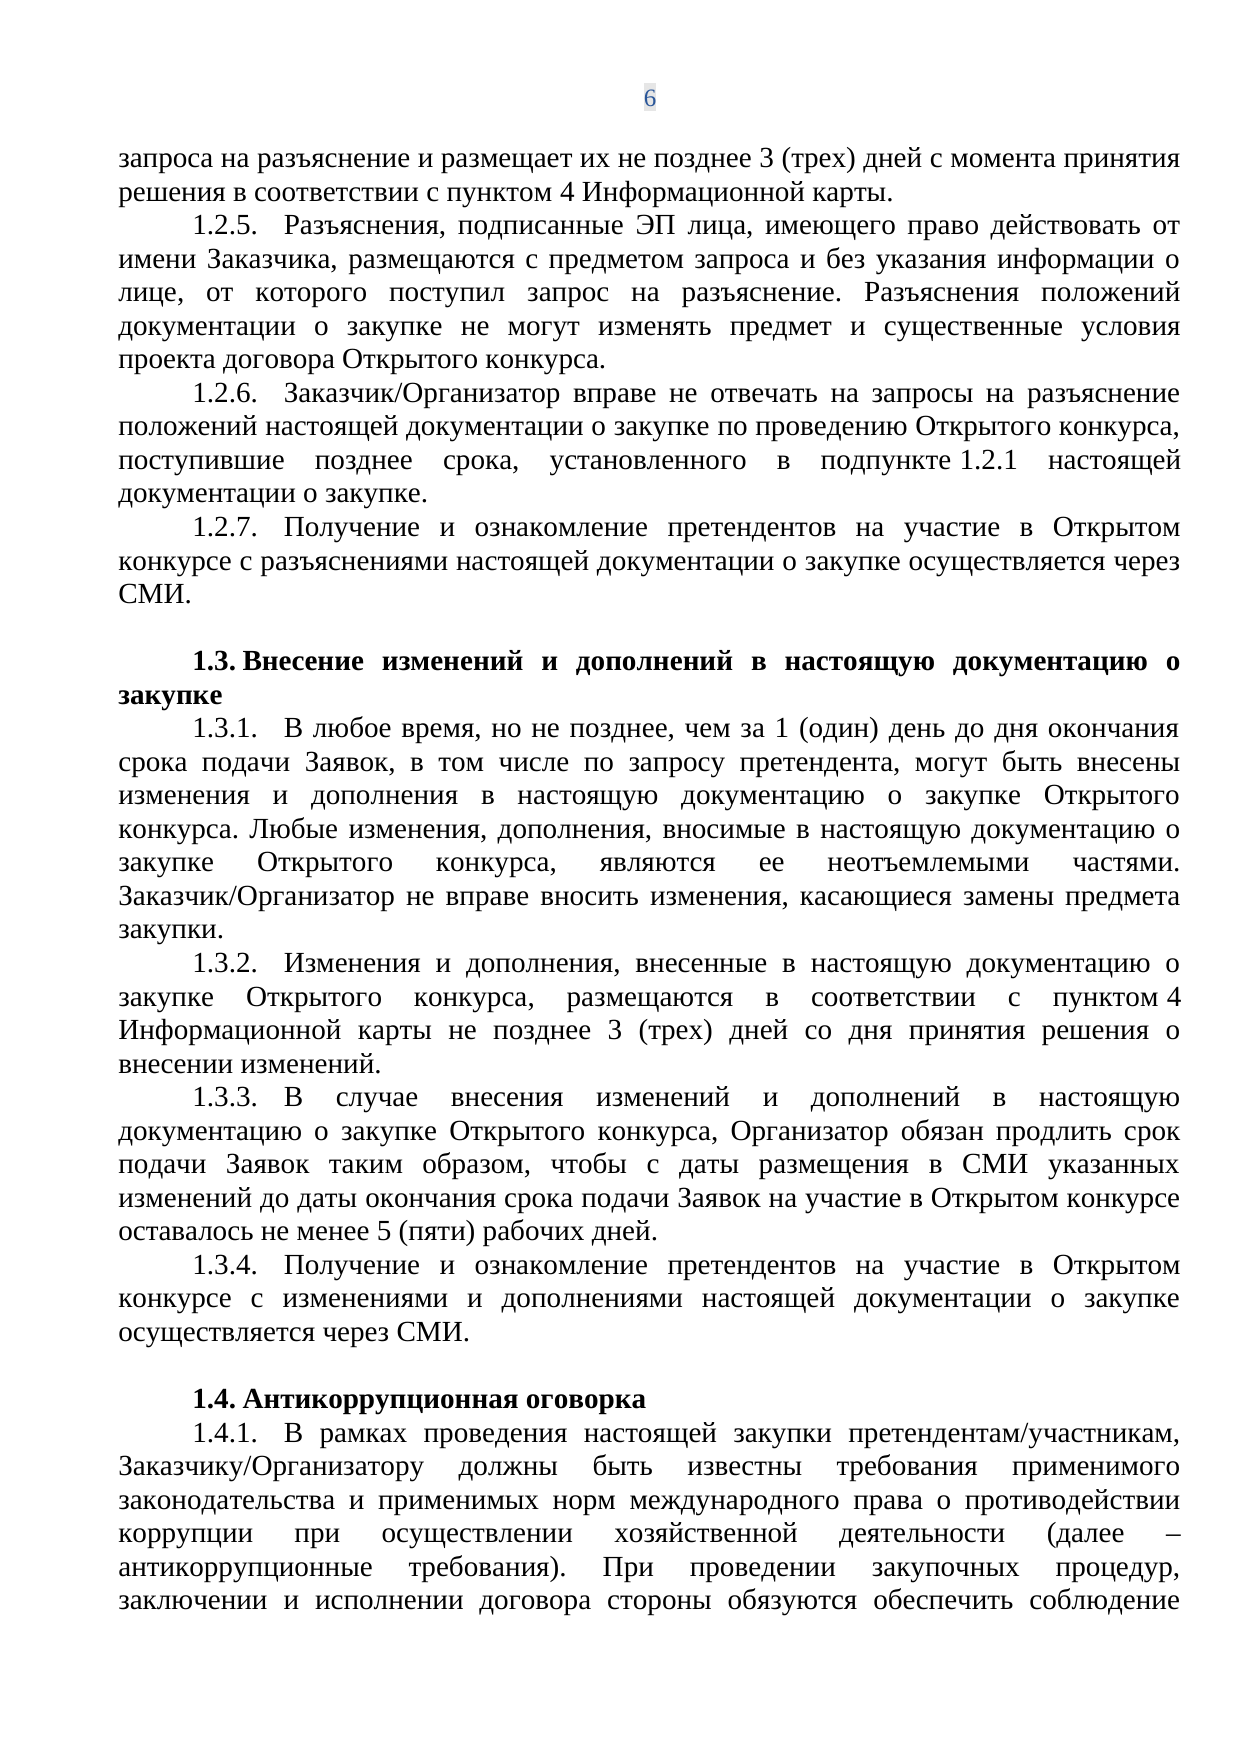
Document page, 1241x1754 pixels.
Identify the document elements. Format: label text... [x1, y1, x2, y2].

list В случае внесения изменений и дополнений в настоящую документацию о закупке Открытого конкурса, Организатор обязан продлить срок подачи Заявок таким образом, чтобы с даты размещения в СМИ указанных изменений до даты окончания срока подачи Заявок на участие в Открытом конкурсе оставалось не менее 5 (пяти) рабочих дней. [118, 1079, 1181, 1247]
list Антикоррупционная оговорка [118, 1381, 1181, 1415]
list Изменения и дополнения, внесенные в настоящую документацию о закупке Открытого конкурса, размещаются в соответствии с пунктом 4 Информационной карты не позднее 3 (трех) дней со дня принятия решения о внесении изменений. [118, 945, 1181, 1079]
list Получение и ознакомление претендентов на участие в Открытом конкурсе с разъяснениями настоящей документации о закупке осуществляется через СМИ. [118, 509, 1181, 610]
list Получение и ознакомление претендентов на участие в Открытом конкурсе с изменениями и дополнениями настоящей документации о закупке осуществляется через СМИ. [118, 1247, 1181, 1348]
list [118, 140, 1181, 207]
list Заказчик/Организатор вправе не отвечать на запросы на разъяснение положений настоящей документации о закупке по проведению Открытого конкурса, поступившие позднее срока, установленного в подпункте 1.2.1 настоящей документации о закупке. [118, 375, 1181, 509]
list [118, 1415, 1181, 1616]
list Разъяснения, подписанные ЭП лица, имеющего право действовать от имени Заказчика, размещаются с предметом запроса и без указания информации о лице, от которого поступил запрос на разъяснение. Разъяснения положений документации о закупке не могут изменять предмет и существенные условия проекта договора Открытого конкурса. [118, 207, 1181, 375]
list В любое время, но не позднее, чем за 1 (один) день до дня окончания срока подачи Заявок, в том числе по запросу претендента, могут быть внесены изменения и дополнения в настоящую документацию о закупке Открытого конкурса. Любые изменения, дополнения, вносимые в настоящую документацию о закупке Открытого конкурса, являются ее неотъемлемыми частями. Заказчик/Организатор не вправе вносить изменения, касающиеся замены предмета закупки. [118, 710, 1181, 945]
list Внесение изменений и дополнений в настоящую документацию о закупке [118, 643, 1181, 710]
